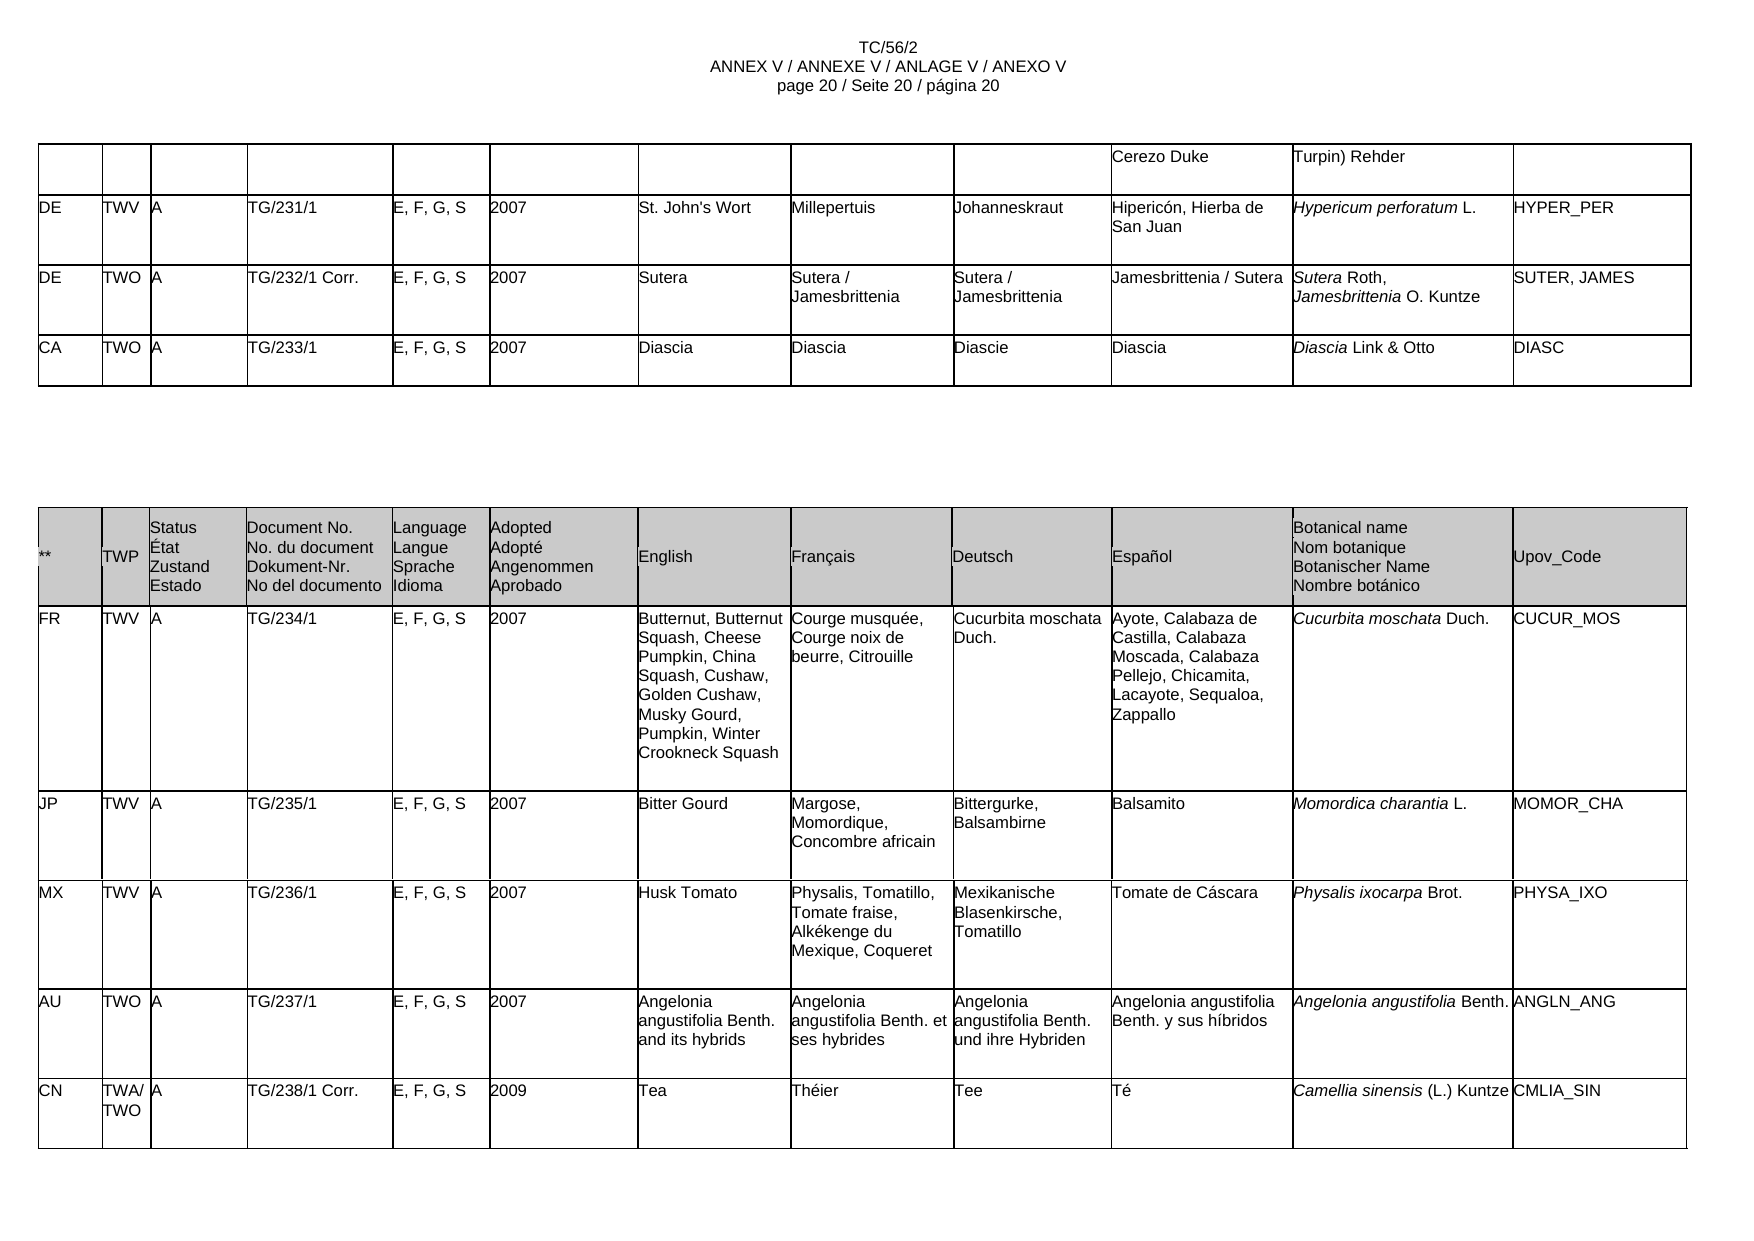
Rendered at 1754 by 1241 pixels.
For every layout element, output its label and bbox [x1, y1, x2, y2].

table_header [248, 1079, 392, 1148]
table_header [1112, 881, 1292, 988]
table_header [39, 990, 102, 1078]
table_header [792, 1079, 953, 1148]
table_header [1294, 881, 1512, 988]
table_header [639, 881, 790, 988]
table_header [394, 1079, 489, 1148]
table_header [1294, 1079, 1512, 1148]
table_header [152, 881, 247, 988]
table_header [248, 990, 392, 1078]
table_header [103, 881, 150, 988]
table_header [39, 881, 102, 988]
table_header [1112, 990, 1292, 1078]
table_header [103, 1079, 150, 1148]
table_header [1687, 881, 1717, 1149]
table_header [38, 143, 1717, 881]
table_header [491, 1079, 637, 1148]
table_header [792, 990, 953, 1078]
table_header [1514, 990, 1686, 1078]
table_header [394, 881, 489, 988]
table_header [103, 990, 150, 1078]
table_header [955, 990, 1111, 1078]
table_header [792, 881, 953, 988]
table_header [955, 1079, 1111, 1148]
table_header [394, 990, 489, 1078]
table_header [1514, 1079, 1686, 1148]
table_header [248, 881, 392, 988]
table_header [1112, 1079, 1292, 1148]
table_header [955, 881, 1111, 988]
table_header [639, 1079, 790, 1148]
table_header [491, 881, 637, 988]
table_header [491, 990, 637, 1078]
table_header [1514, 881, 1686, 988]
table_header [39, 1079, 102, 1148]
table_header [639, 990, 790, 1078]
table_header [152, 1079, 247, 1148]
table_header [1294, 990, 1512, 1078]
table_header [152, 990, 247, 1078]
